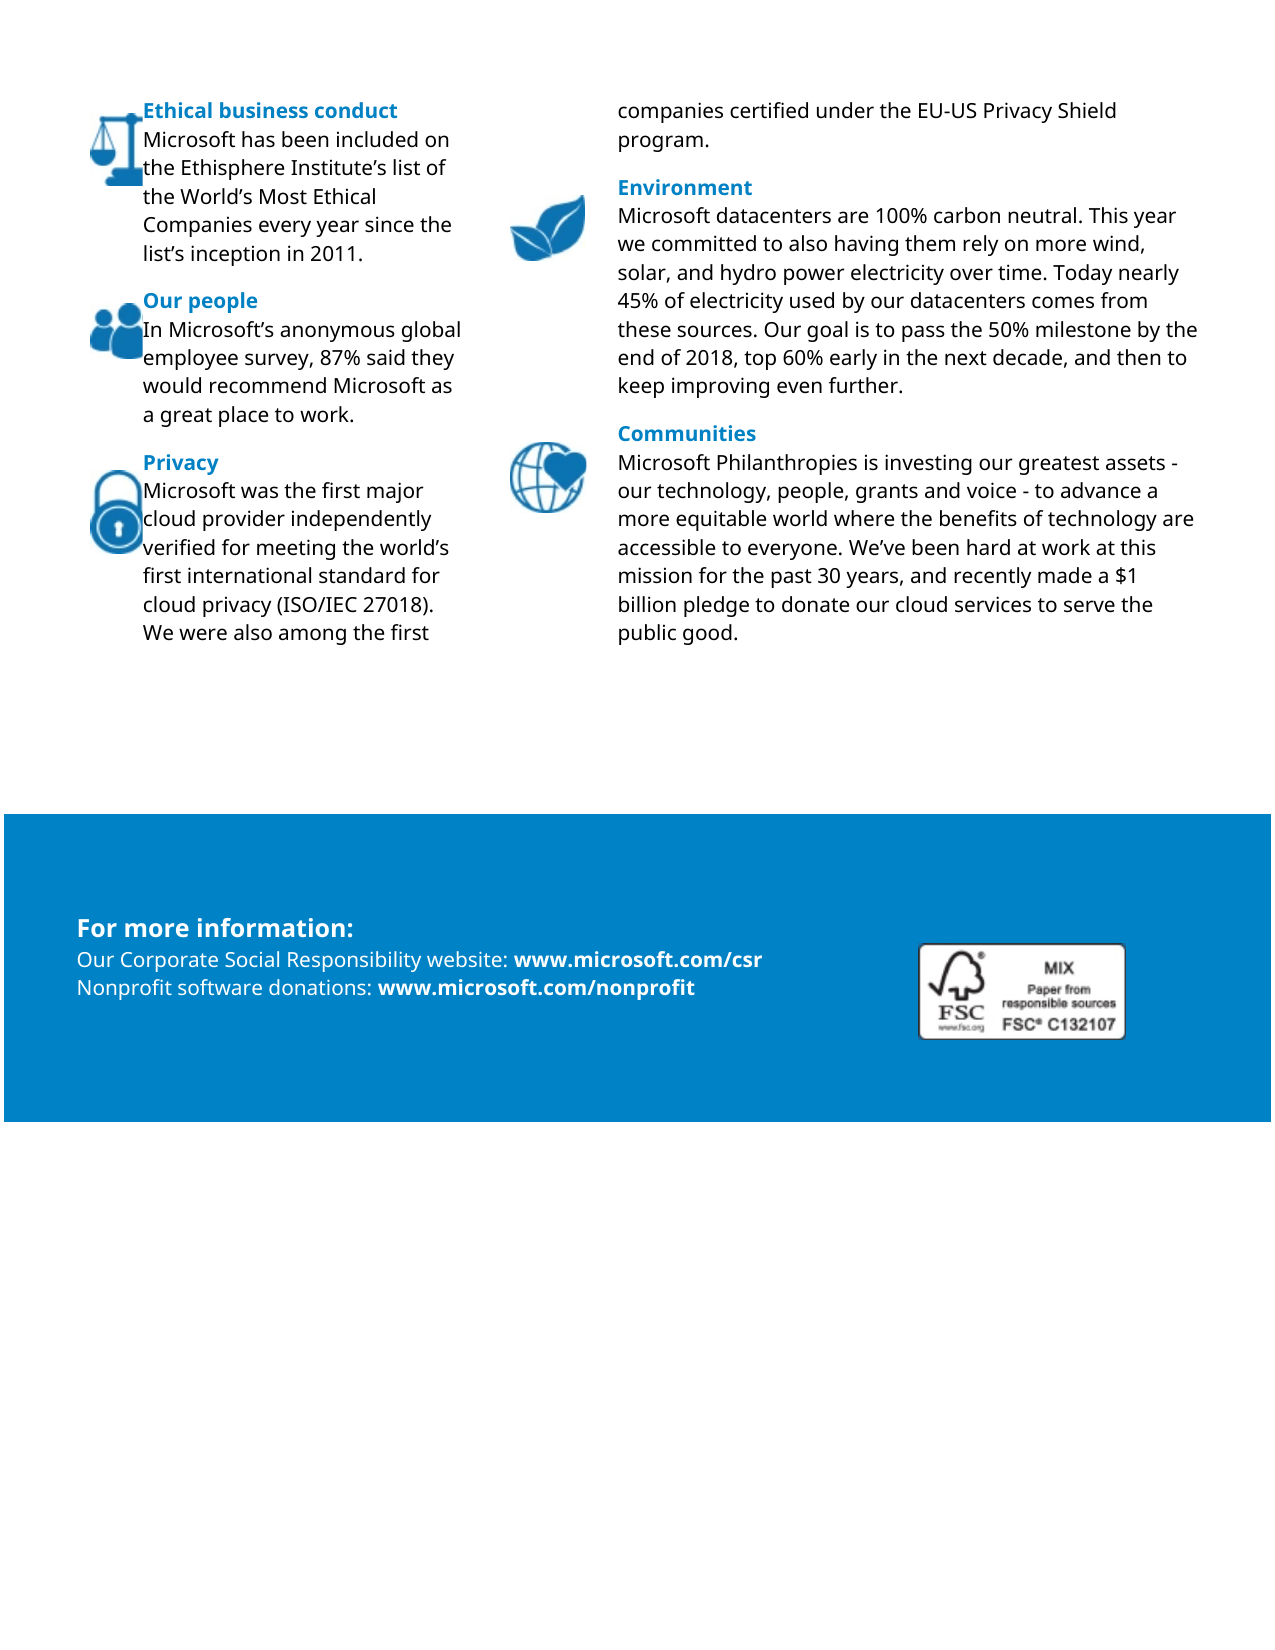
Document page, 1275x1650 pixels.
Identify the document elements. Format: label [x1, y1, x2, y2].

picture [90, 303, 143, 359]
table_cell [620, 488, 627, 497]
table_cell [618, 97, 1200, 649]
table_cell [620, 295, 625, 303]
picture [510, 195, 585, 261]
picture [919, 944, 1125, 1039]
picture [90, 470, 143, 554]
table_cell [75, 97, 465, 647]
picture [90, 113, 143, 186]
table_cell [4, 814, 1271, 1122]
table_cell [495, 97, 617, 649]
picture [510, 442, 587, 513]
